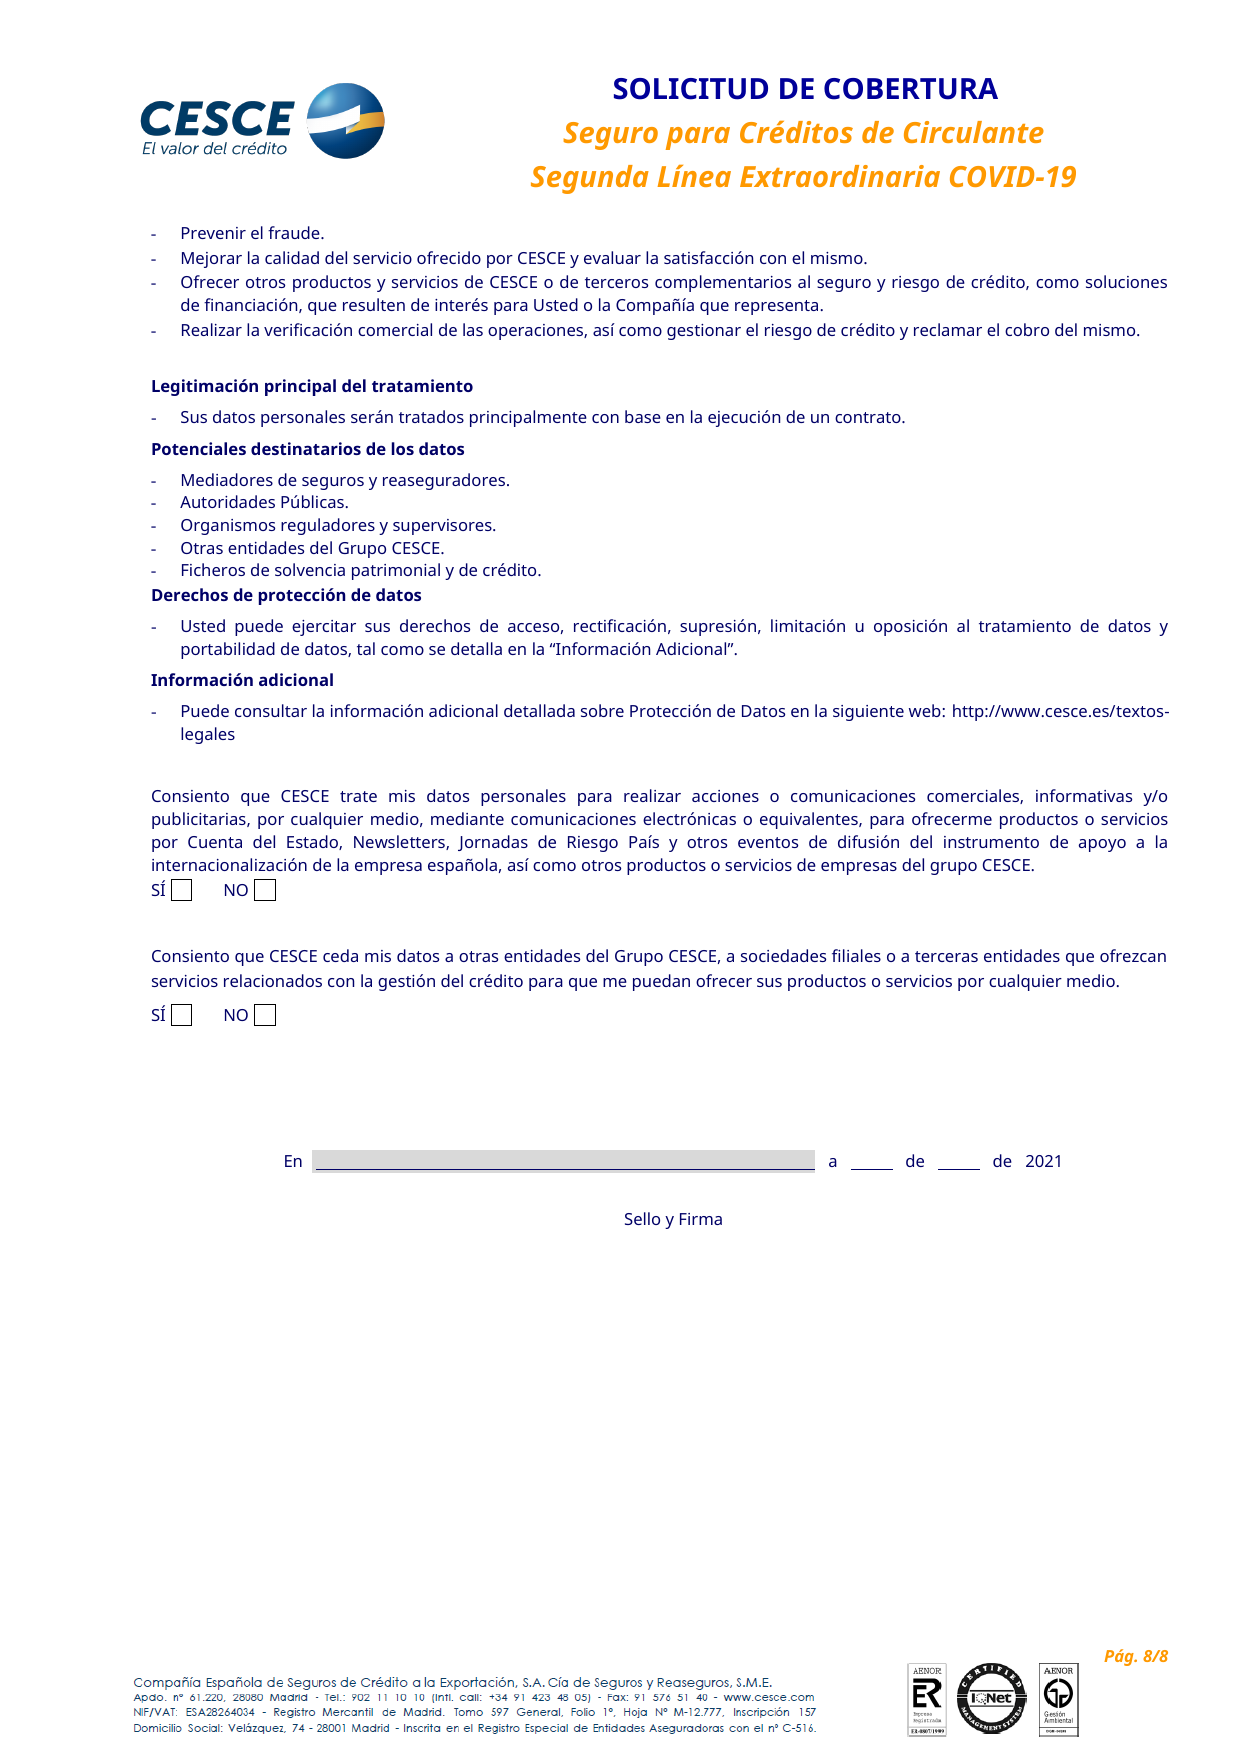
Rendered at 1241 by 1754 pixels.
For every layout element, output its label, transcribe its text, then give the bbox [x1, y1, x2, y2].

picture [106, 75, 418, 172]
list Mejorar la calidad del servicio ofrecido por CESCE y evaluar la satisfacción con el mismo. [151, 246, 1169, 269]
text Sello y Firma [151, 1208, 1196, 1231]
list Prevenir el fraude. [151, 221, 1169, 244]
list Realizar la verificación comercial de las operaciones, así como gestionar el riesgo de crédito y reclamar el cobro del mismo. [151, 318, 1169, 341]
list Ofrecer otros productos y servicios de CESCE o de terceros complementarios al seguro y riesgo de crédito, como soluciones de financiación, que resulten de interés para Usted o la Compañía que representa. [151, 271, 1169, 316]
text Potenciales destinatarios de los datos [151, 435, 1169, 460]
list Ficheros de solvencia patrimonial y de crédito. [151, 559, 1169, 582]
text En a de de 2021 [815, 1150, 1196, 1173]
list Puede consultar la información adicional detallada sobre Protección de Datos en la siguiente web: http://www.cesce.es/textos-legales [151, 700, 1169, 745]
text Derechos de protección de datos [151, 582, 1169, 607]
text Legitimación principal del tratamiento [151, 372, 1169, 397]
list Mediadores de seguros y reaseguradores. [151, 468, 1169, 491]
text En a de de 2021 [151, 1150, 312, 1173]
list Autoridades Públicas. [151, 491, 1169, 513]
text Consiento que CESCE ceda mis datos a otras entidades del Grupo CESCE, a sociedades filiales o a terceras entidades que ofrezcan servicios relacionados con la gestión del crédito para que me puedan ofrecer sus productos o servicios por cualquier medio. [151, 942, 1169, 992]
text SÍ NO [151, 1001, 1169, 1026]
list Organismos reguladores y supervisores. [151, 513, 1169, 536]
list Usted puede ejercitar sus derechos de acceso, rectificación, supresión, limitación u oposición al tratamiento de datos y portabilidad de datos, tal como se detalla en la “Información Adicional”. [151, 615, 1169, 660]
list Sus datos personales serán tratados principalmente con base en la ejecución de un contrato. [151, 403, 1169, 428]
text SÍ NO [151, 876, 1169, 901]
list Otras entidades del Grupo CESCE. [151, 536, 1169, 559]
text Información adicional [151, 667, 1169, 692]
text Consiento que CESCE trate mis datos personales para realizar acciones o comunicaciones comerciales, informativas y/o publicitarias, por cualquier medio, mediante comunicaciones electrónicas o equivalentes, para ofrecerme productos o servicios por Cuenta del Estado, Newsletters, Jornadas de Riesgo País y otros eventos de difusión del instrumento de apoyo a la internacionalización de la empresa española, así como otros productos o servicios de empresas del grupo CESCE. [151, 785, 1169, 876]
